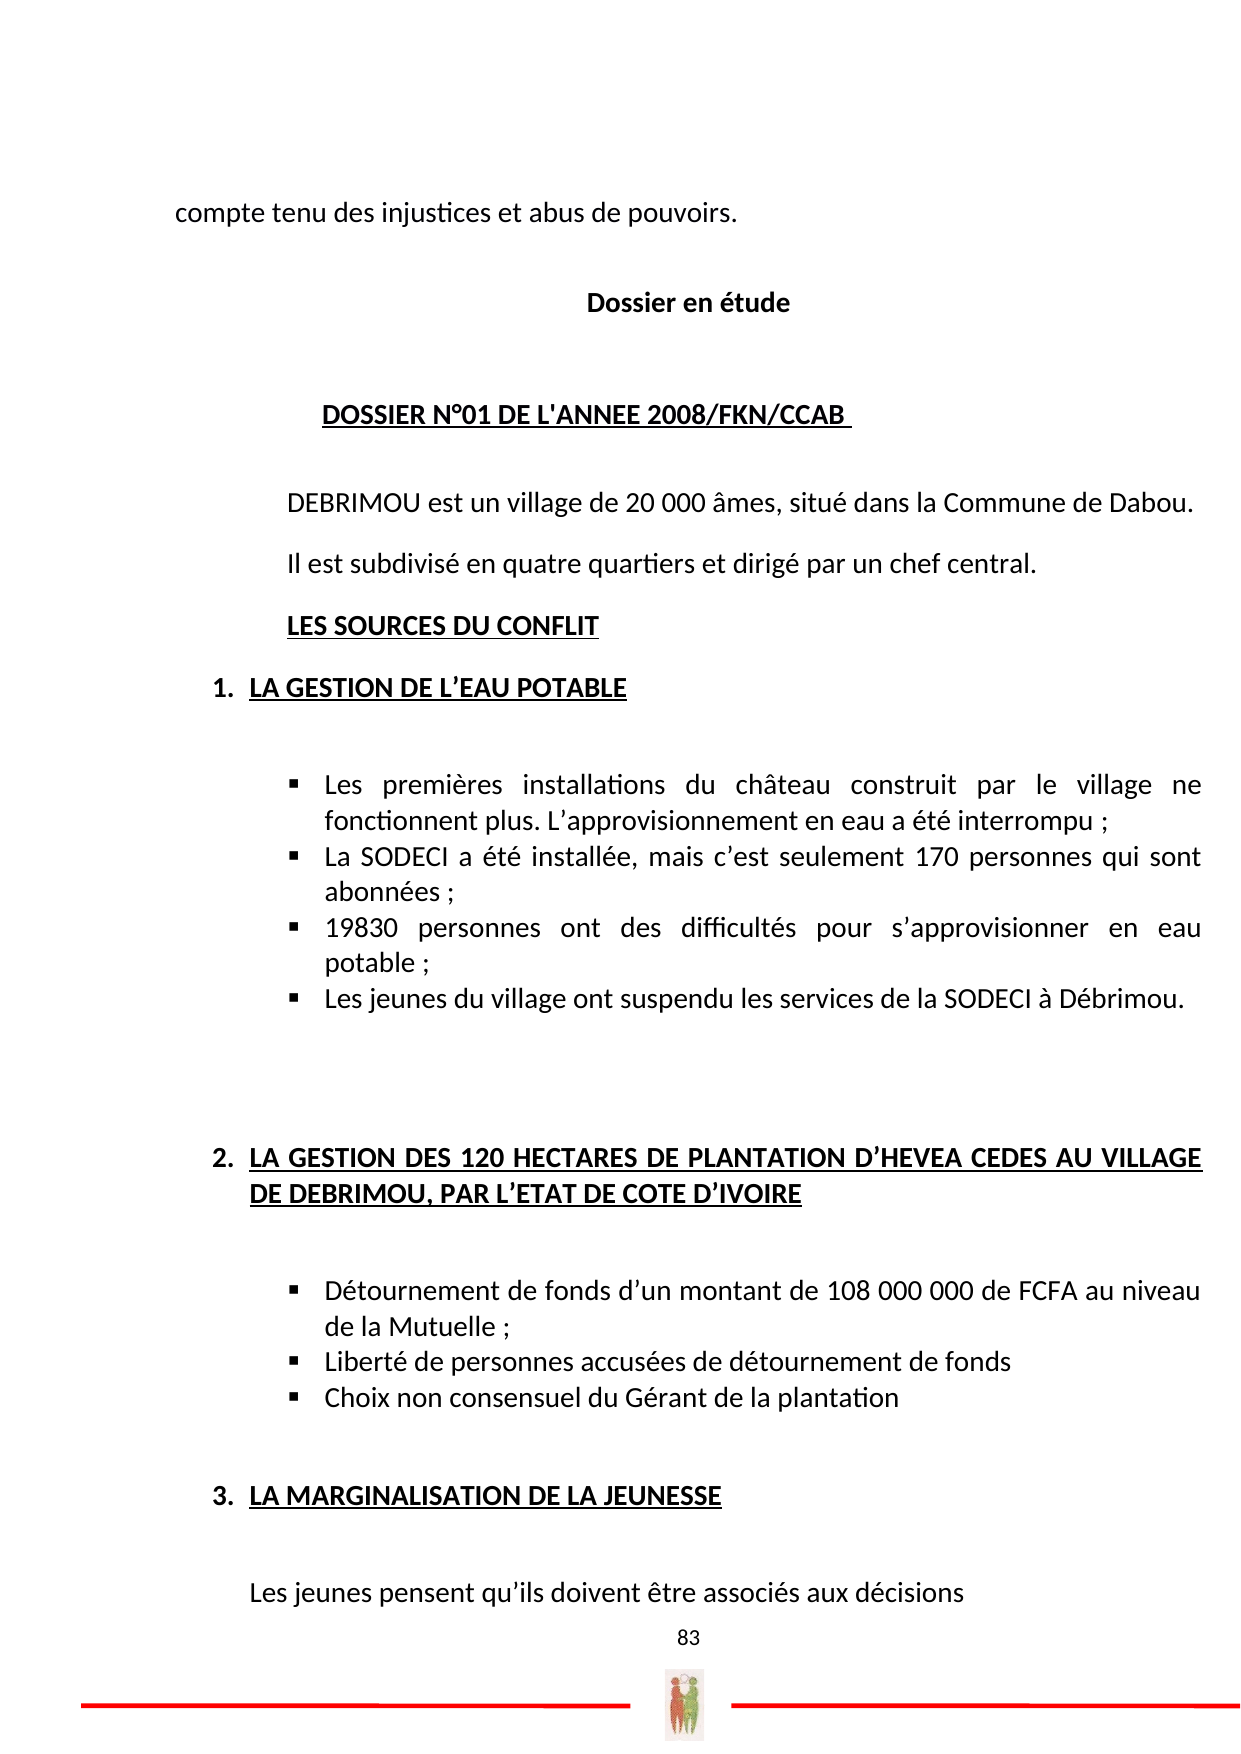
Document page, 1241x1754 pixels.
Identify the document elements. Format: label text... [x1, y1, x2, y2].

list LA GESTION DE L’EAU POTABLE [212, 669, 1203, 704]
list Les jeunes du village ont suspendu les services de la SODECI à Débrimou. [287, 980, 1203, 1016]
text Dossier en étude [174, 284, 1203, 320]
text DEBRIMOU est un village de 20 000 âmes, situé dans la Commune de Dabou. [174, 484, 1203, 519]
text DOSSIER N°01 DE L'ANNEE 2008/FKN/CCAB [174, 399, 1197, 431]
list La SODECI a été installée, mais c’est seulement 170 personnes qui sont abonnées ; [287, 838, 1203, 909]
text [175, 188, 1143, 231]
text LES SOURCES DU CONFLIT [174, 607, 1203, 643]
list LA GESTION DES DE PLANTATION D’HEVEA CEDES AU VILLAGE DE DEBRIMOU, PAR L’ETAT DE COTE D’IVOIRE [212, 1139, 1203, 1211]
list Détournement de fonds d’un montant de 108 000 000 de FCFA au niveau de la Mutuelle ; [287, 1272, 1203, 1343]
list LA MARGINALISATION DE LA JEUNESSE [212, 1477, 1203, 1512]
list Choix non consensuel du Gérant de la plantation [287, 1379, 1203, 1415]
text Il est subdivisé en quatre quartiers et dirigé par un chef central. [174, 545, 1203, 581]
list Les premières installations du château construit par le village ne fonctionnent plus. L’approvisionnement en eau a été interrompu ; [287, 766, 1203, 838]
list Liberté de personnes accusées de détournement de fonds [287, 1343, 1203, 1379]
picture [664, 1669, 705, 1741]
text Les jeunes pensent qu’ils doivent être associés aux décisions [174, 1574, 1203, 1609]
list 19830 personnes ont des difficultés pour s’approvisionner en eau potable ; [287, 909, 1203, 980]
